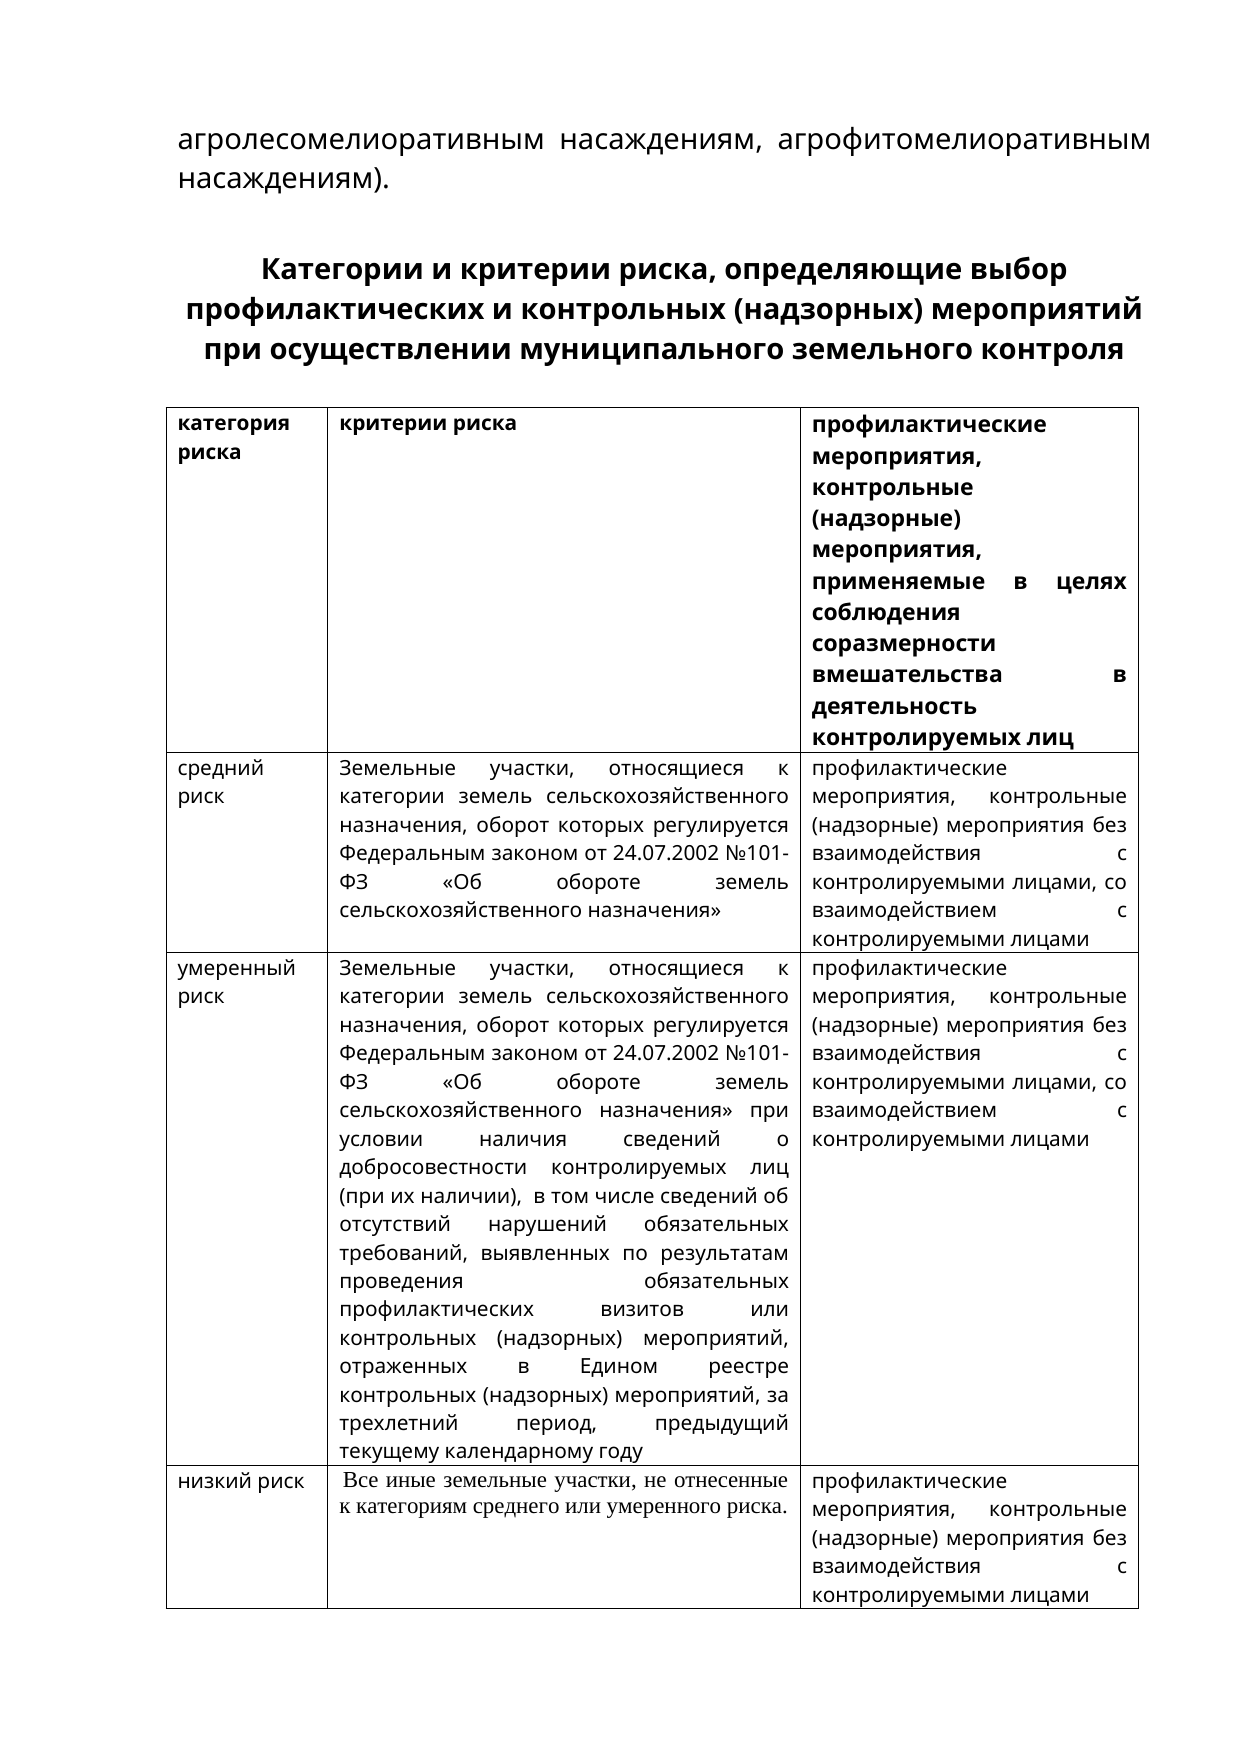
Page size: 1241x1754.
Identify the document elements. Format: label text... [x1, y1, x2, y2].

table_header категория риска [167, 408, 327, 752]
table_header критерии риска [328, 408, 800, 752]
table_cell средний риск [167, 753, 327, 952]
table_cell Земельные участки, относящиеся к категории земель сельскохозяйственного назначения, оборот которых регулируется Федеральным законом от 24.07.2002 №101-ФЗ «Об обороте земель сельскохозяйственного назначения» при условии наличия сведений о добросовестности контролируемых лиц (при их наличии), в том числе сведений об отсутствий нарушений обязательных требований, выявленных по результатам проведения обязательных профилактических визитов или контрольных (надзорных) мероприятий, отраженных в Едином реестре контрольных (надзорных) мероприятий, за трехлетний период, предыдущий текущему календарному году [328, 953, 800, 1465]
table_cell профилактические мероприятия, контрольные (надзорные) мероприятия без взаимодействия с контролируемыми лицами, со взаимодействием с контролируемыми лицами [801, 953, 1138, 1465]
table_cell умеренный риск [167, 953, 327, 1465]
table_cell профилактические мероприятия, контрольные (надзорные) мероприятия без взаимодействия с контролируемыми лицами, со взаимодействием с контролируемыми лицами [801, 753, 1138, 952]
table_cell Все иные земельные участки, не отнесенные к категориям среднего или умеренного риска. [328, 1466, 800, 1608]
table_cell низкий риск [167, 1466, 327, 1608]
table_header профилактические мероприятия, контрольные (надзорные) мероприятия, применяемые в целях соблюдения соразмерности вмешательства в деятельность контролируемых лиц [801, 408, 1138, 752]
text Категории и критерии риска, определяющие выбор профилактических и контрольных (надзорных) мероприятий при осуществлении муниципального земельного контроля [177, 248, 1152, 368]
table_cell Земельные участки, относящиеся к категории земель сельскохозяйственного назначения, оборот которых регулируется Федеральным законом от 24.07.2002 №101-ФЗ «Об обороте земель сельскохозяйственного назначения» [328, 753, 800, 952]
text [177, 118, 1152, 197]
table_cell профилактические мероприятия, контрольные (надзорные) мероприятия без взаимодействия с контролируемыми лицами [801, 1466, 1138, 1608]
